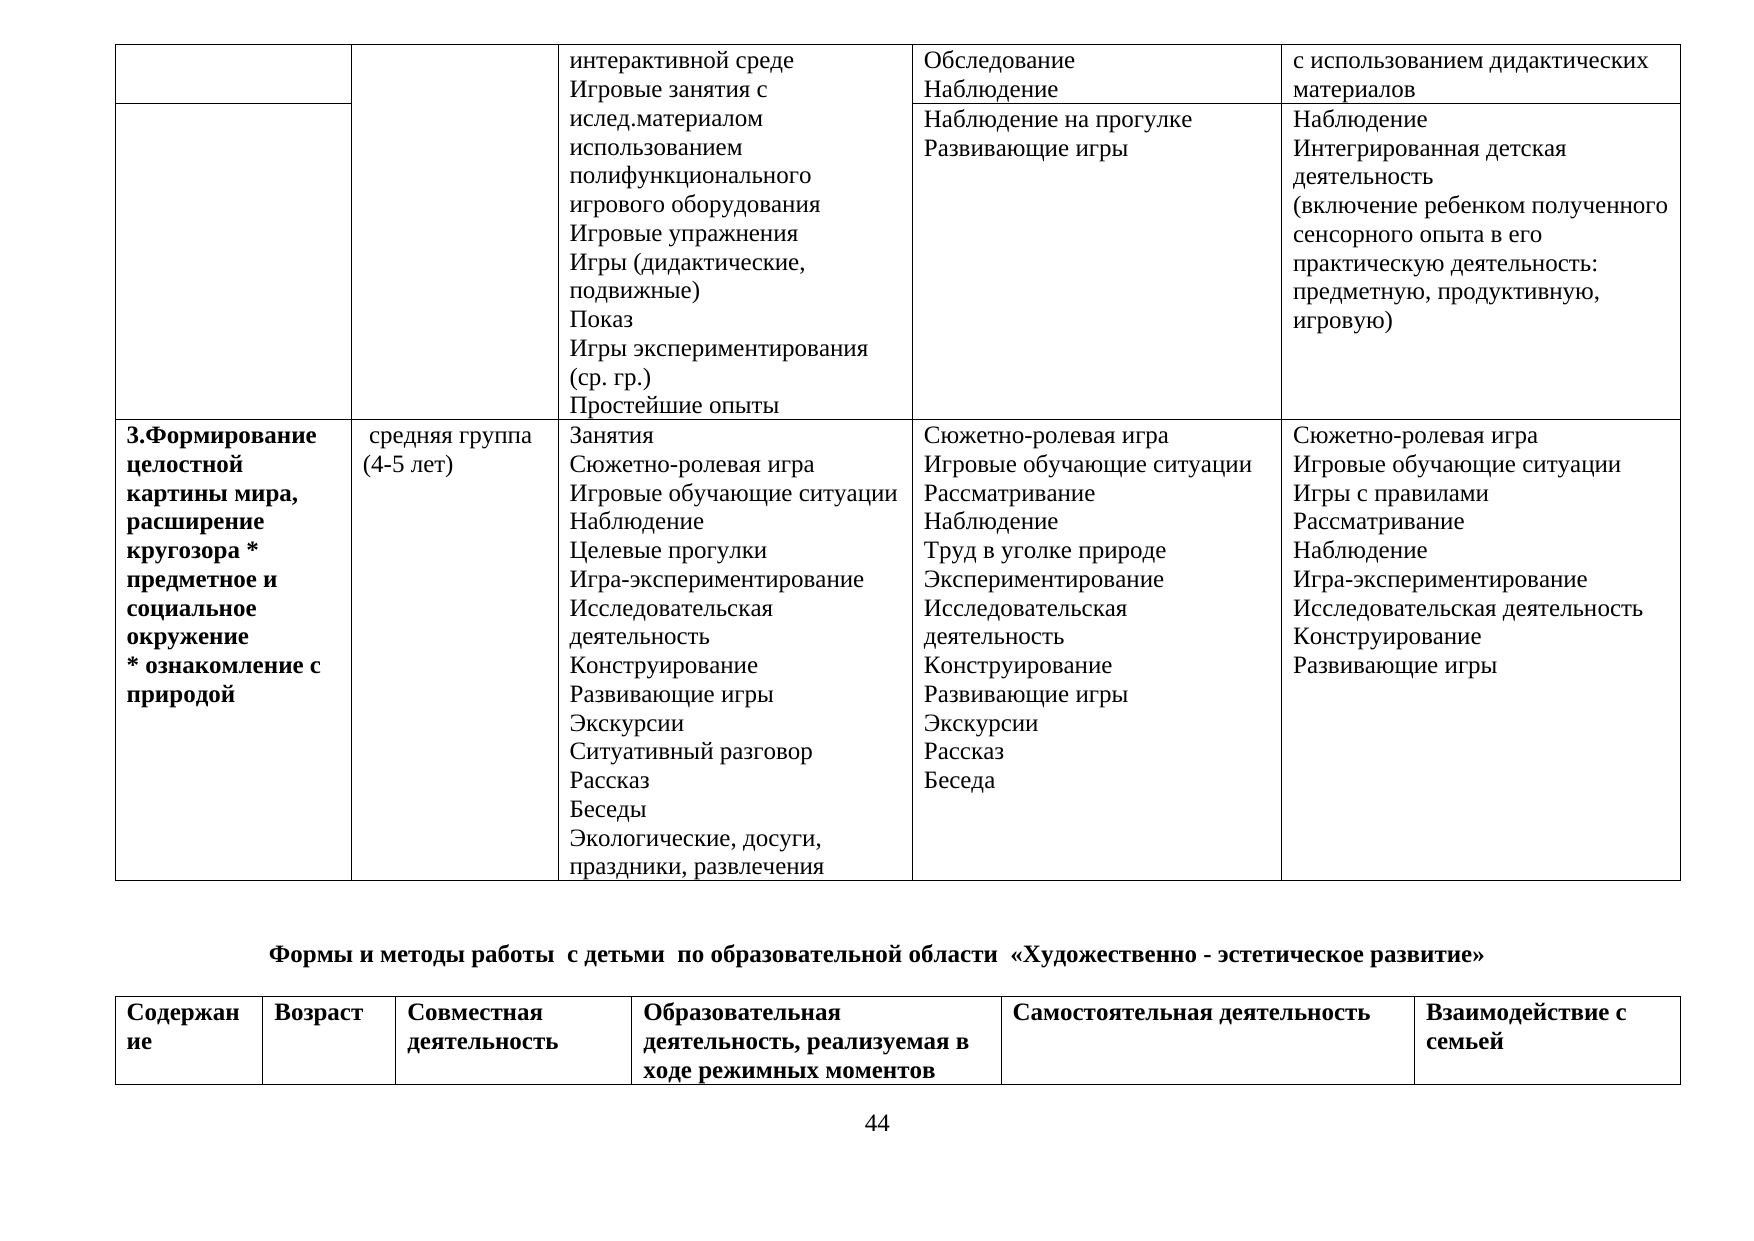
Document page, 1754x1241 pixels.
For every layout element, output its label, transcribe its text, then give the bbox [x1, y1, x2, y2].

table_header Взаимодействие с семьей [1415, 997, 1680, 1083]
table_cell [116, 45, 351, 103]
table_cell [913, 45, 1281, 103]
text Формы и методы работы с детьми по образовательной области «Художественно - эстетическое развитие» [118, 939, 1636, 967]
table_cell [352, 45, 558, 419]
table_cell 3.Формирование целостной картины мира, расширение кругозора * предметное и социальное окружение * ознакомление с природой [116, 420, 351, 880]
table_cell средняя группа (4-5 лет) [352, 420, 558, 880]
table_header Самостоятельная деятельность [1002, 997, 1414, 1083]
table_header Содержание [116, 997, 262, 1083]
table_header Возраст [263, 997, 395, 1083]
table_cell Сюжетно-ролевая игра Игровые обучающие ситуации Игры с правилами Рассматривание Наблюдение Игра-экспериментирование Исследовательская деятельность Конструирование Развивающие игры [1282, 420, 1680, 880]
table_cell Наблюдение Интегрированная детская деятельность (включение ребенком полученного сенсорного опыта в его практическую деятельность: предметную, продуктивную, игровую) [1282, 104, 1680, 419]
table_cell Занятия Сюжетно-ролевая игра Игровые обучающие ситуации Наблюдение Целевые прогулки Игра-экспериментирование Исследовательская деятельность Конструирование Развивающие игры Экскурсии Ситуативный разговор Рассказ Беседы Экологические, досуги, праздники, развлечения [559, 420, 912, 880]
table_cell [559, 45, 912, 419]
table_header Образовательная деятельность, реализуемая в ходе режимных моментов [632, 997, 1001, 1083]
table_cell Сюжетно-ролевая игра Игровые обучающие ситуации Рассматривание Наблюдение Труд в уголке природе Экспериментирование Исследовательская деятельность Конструирование Развивающие игры Экскурсии Рассказ Беседа [913, 420, 1281, 880]
table_cell [116, 104, 351, 419]
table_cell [1282, 45, 1680, 103]
table_header Совместная деятельность [396, 997, 631, 1083]
table_cell Наблюдение на прогулке Развивающие игры [913, 104, 1281, 419]
